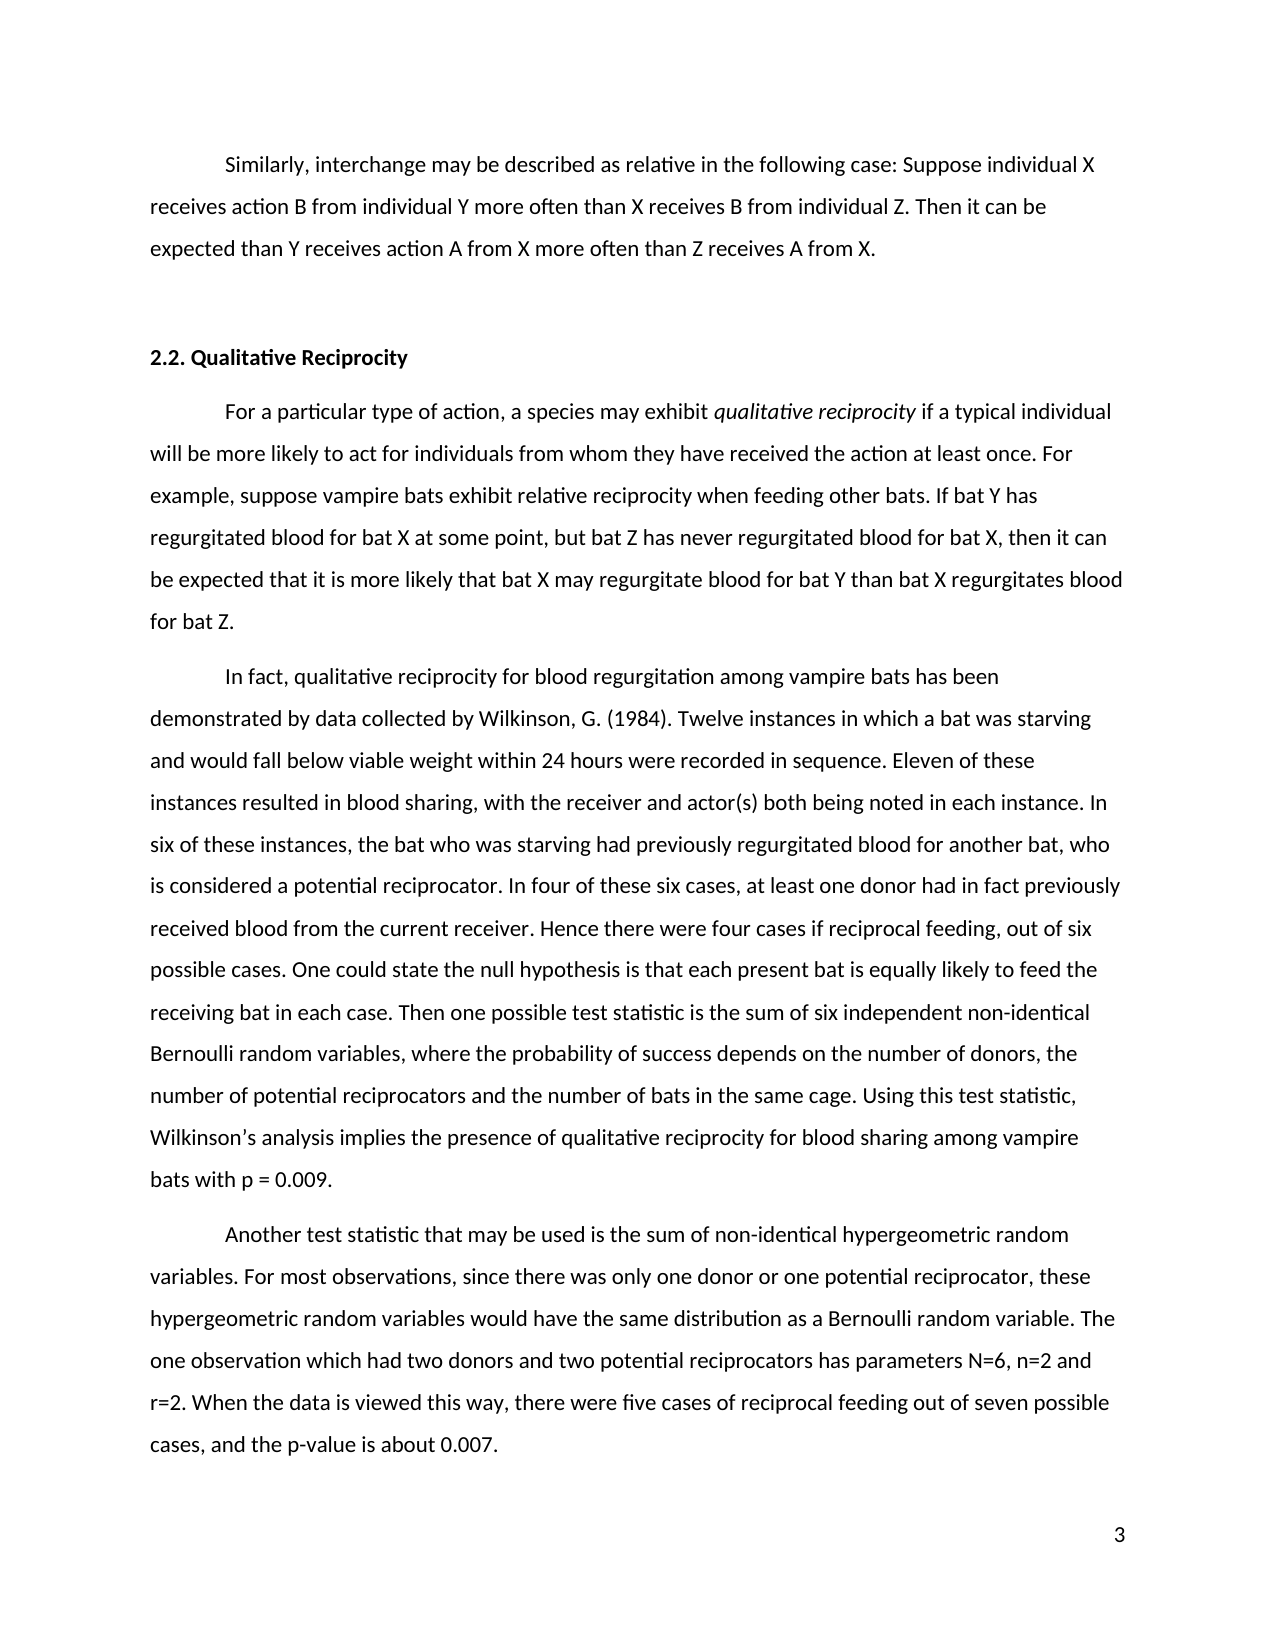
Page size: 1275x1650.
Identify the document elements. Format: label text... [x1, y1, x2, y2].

text Another test statistic that may be used is the sum of non-identical hypergeometric random variables. For most observations, since there was only one donor or one potential reciprocator, these hypergeometric random variables would have the same distribution as a Bernoulli random variable. The one observation which had two donors and two potential reciprocators has parameters N=6, n=2 and r=2. When the data is viewed this way, there were five cases of reciprocal feeding out of seven possible cases, and the p-value is about 0.007. [150, 1220, 1125, 1458]
text For a particular type of action, a species may exhibit qualitative reciprocity if a typical individual will be more likely to act for individuals from whom they have received the action at least once. For example, suppose vampire bats exhibit relative reciprocity when feeding other bats. If bat Y has regurgitated blood for bat X at some point, but bat Z has never regurgitated blood for bat X, then it can be expected that it is more likely that bat X may regurgitate blood for bat Y than bat X regurgitates blood for bat Z. [150, 397, 1125, 635]
text In fact, qualitative reciprocity for blood regurgitation among vampire bats has been demonstrated by data collected by Wilkinson, G. (1984). Twelve instances in which a bat was starving and would fall below viable weight within 24 hours were recorded in sequence. Eleven of these instances resulted in blood sharing, with the receiver and actor(s) both being noted in each instance. In six of these instances, the bat who was starving had previously regurgitated blood for another bat, who is considered a potential reciprocator. In four of these six cases, at least one donor had in fact previously received blood from the current receiver. Hence there were four cases if reciprocal feeding, out of six possible cases. One could state the null hypothesis is that each present bat is equally likely to feed the receiving bat in each case. Then one possible test statistic is the sum of six independent non-identical Bernoulli random variables, where the probability of success depends on the number of donors, the number of potential reciprocators and the number of bats in the same cage. Using this test statistic, Wilkinson’s analysis implies the presence of qualitative reciprocity for blood sharing among vampire bats with p = 0.009. [150, 662, 1125, 1193]
text 2.2. Qualitative Reciprocity [150, 343, 1125, 371]
text Similarly, interchange may be described as relative in the following case: Suppose individual X receives action B from individual Y more often than X receives B from individual Z. Then it can be expected than Y receives action A from X more often than Z receives A from X. [150, 150, 1125, 262]
